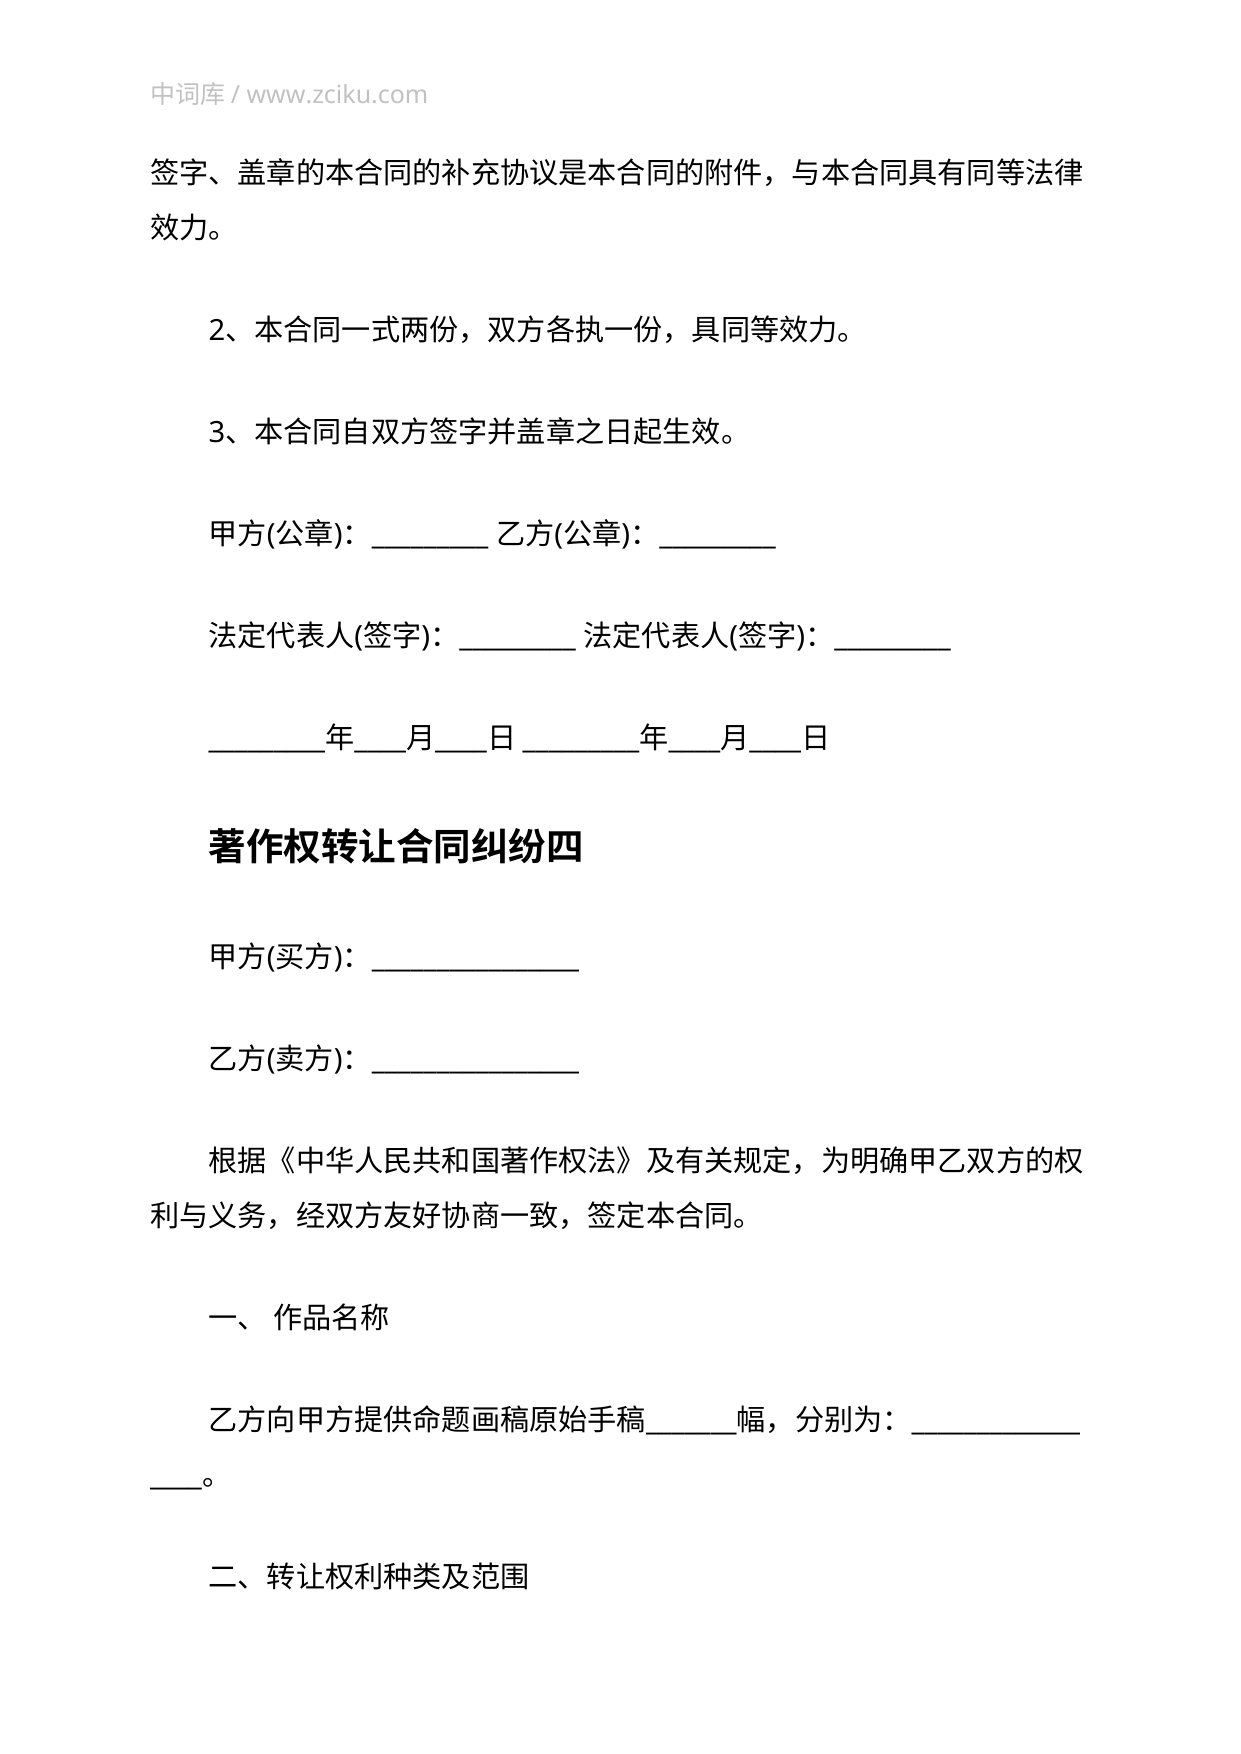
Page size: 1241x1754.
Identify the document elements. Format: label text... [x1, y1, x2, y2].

text 一、 作品名称 [150, 1294, 1090, 1337]
text 乙方向甲方提供命题画稿原始手稿_______幅，分别为：_________________。 [150, 1396, 1090, 1494]
text 著作权转让合同纠纷四 [150, 817, 1090, 871]
text 根据《中华人民共和国著作权法》及有关规定，为明确甲乙双方的权利与义务，经双方友好协商一致，签定本合同。 [150, 1138, 1090, 1235]
text 二、转让权利种类及范围 [150, 1553, 1090, 1596]
text 甲方(公章)：_________ 乙方(公章)：_________ [150, 511, 1090, 553]
text 2、本合同一式两份，双方各执一份，具同等效力。 [150, 307, 1090, 349]
text _________年____月____日 _________年____月____日 [150, 714, 1090, 757]
text 3、本合同自双方签字并盖章之日起生效。 [150, 409, 1090, 451]
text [150, 150, 1090, 247]
text 甲方(买方)：________________ [150, 934, 1090, 976]
text 乙方(卖方)：________________ [150, 1036, 1090, 1078]
text 法定代表人(签字)：_________ 法定代表人(签字)：_________ [150, 613, 1090, 655]
